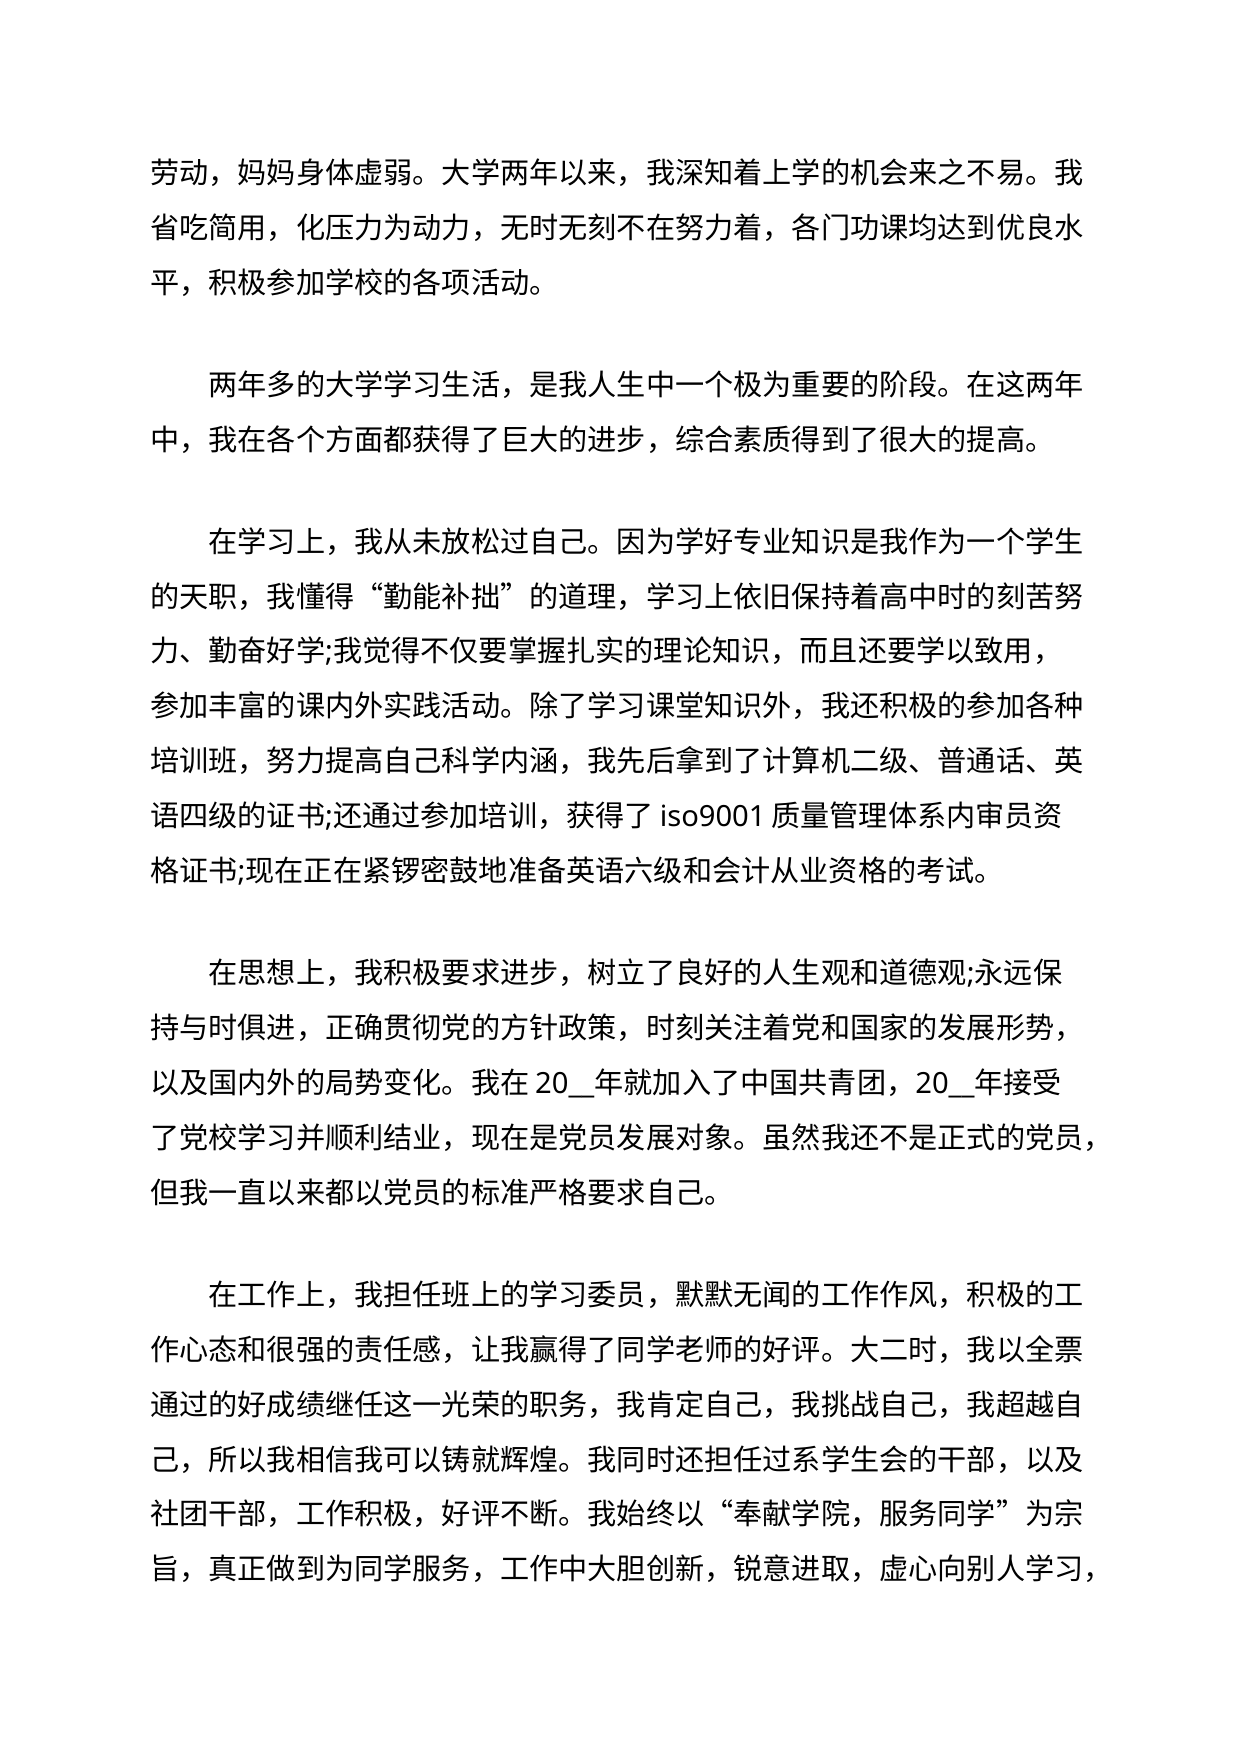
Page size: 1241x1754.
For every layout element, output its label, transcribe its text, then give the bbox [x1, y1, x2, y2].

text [150, 1271, 1090, 1588]
text 在学习上，我从未放松过自己。因为学好专业知识是我作为一个学生的天职，我懂得“勤能补拙”的道理，学习上依旧保持着高中时的刻苦努力、勤奋好学;我觉得不仅要掌握扎实的理论知识，而且还要学以致用，参加丰富的课内外实践活动。除了学习课堂知识外，我还积极的参加各种培训班，努力提高自己科学内涵，我先后拿到了计算机二级、普通话、英语四级的证书;还通过参加培训，获得了iso9001质量管理体系内审员资格证书;现在正在紧锣密鼓地准备英语六级和会计从业资格的考试。 [150, 518, 1090, 890]
text 两年多的大学学习生活，是我人生中一个极为重要的阶段。在这两年中，我在各个方面都获得了巨大的进步，综合素质得到了很大的提高。 [150, 362, 1090, 459]
text 在思想上，我积极要求进步，树立了良好的人生观和道德观;永远保持与时俱进，正确贯彻党的方针政策，时刻关注着党和国家的发展形势，以及国内外的局势变化。我在20__年就加入了中国共青团，20__年接受了党校学习并顺利结业，现在是党员发展对象。虽然我还不是正式的党员，但我一直以来都以党员的标准严格要求自己。 [150, 950, 1090, 1212]
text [150, 150, 1090, 302]
